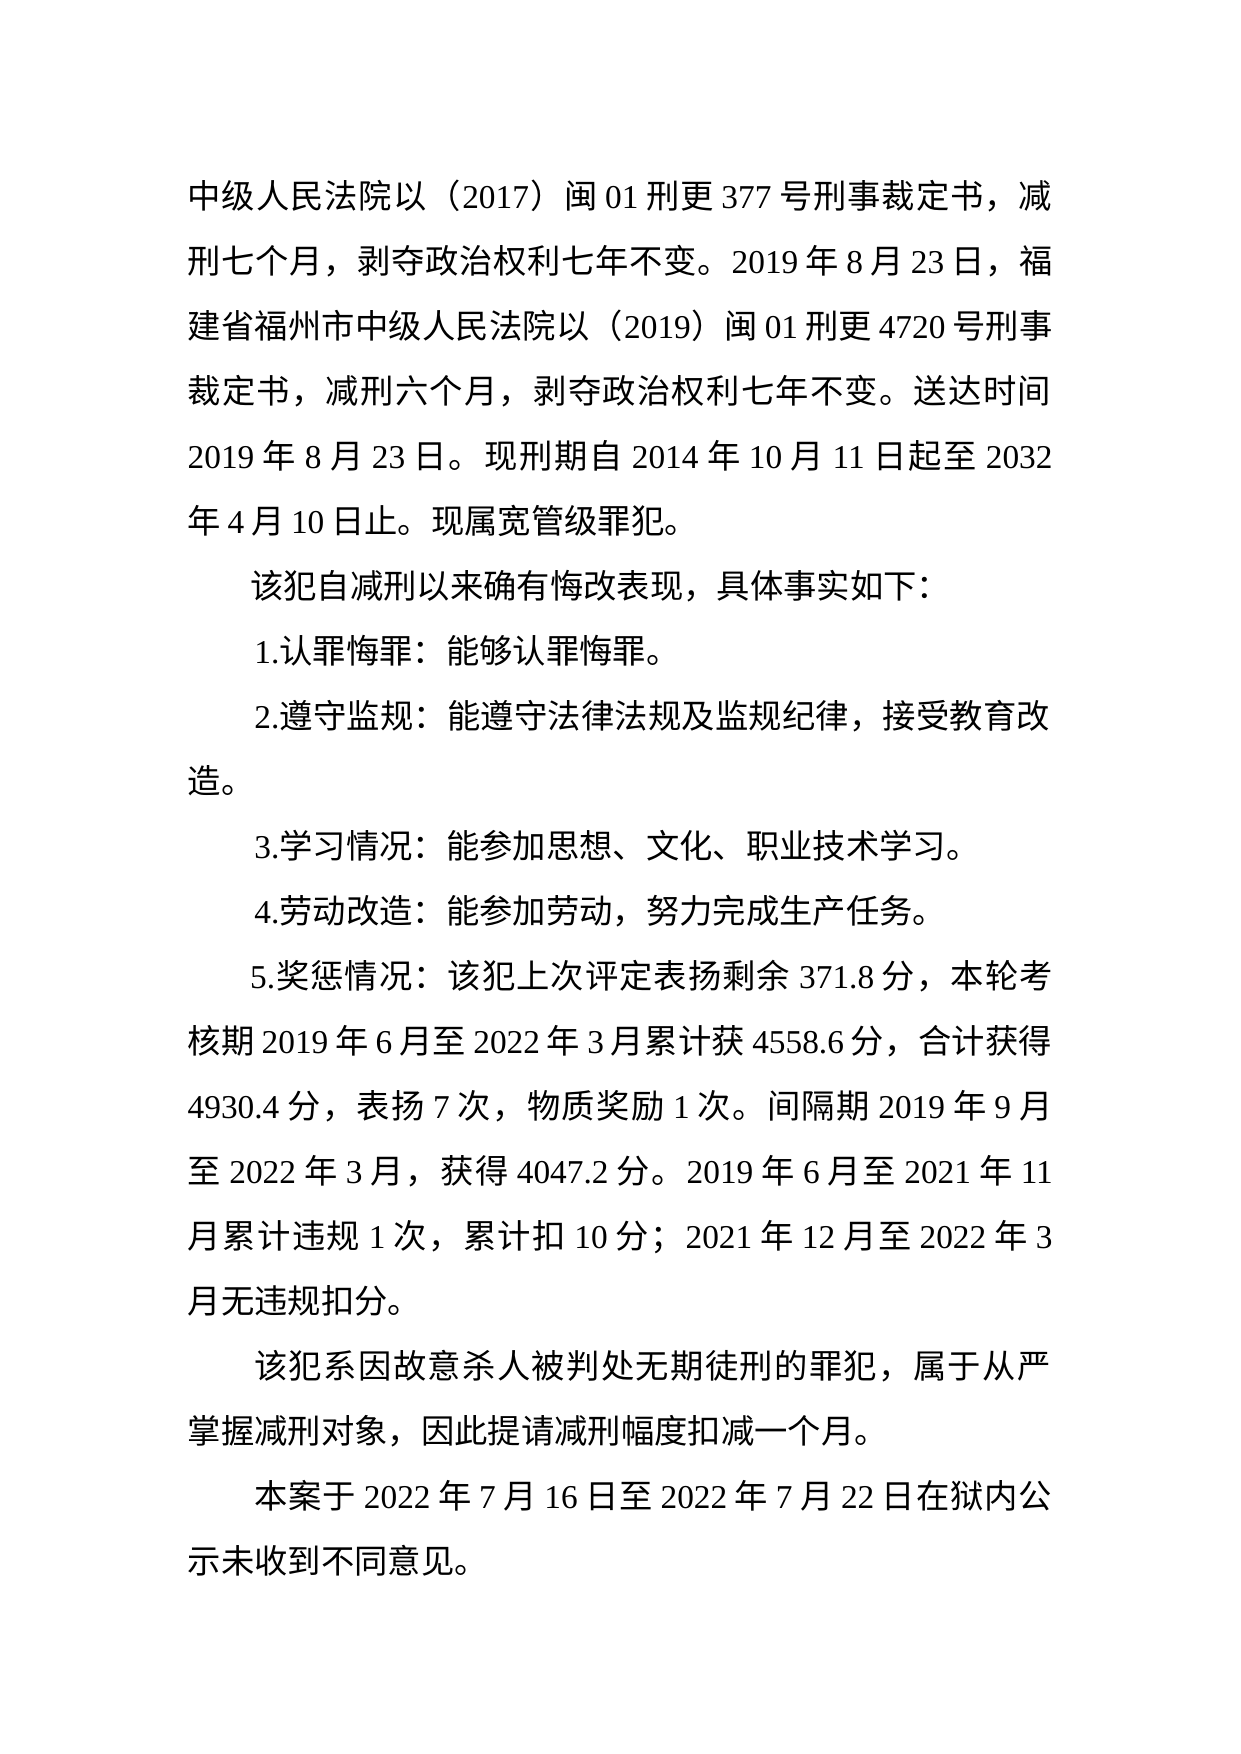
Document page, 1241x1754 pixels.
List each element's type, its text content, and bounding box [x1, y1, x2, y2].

text 该犯自减刑以来确有悔改表现，具体事实如下： [187, 552, 1053, 617]
text 1.认罪悔罪：能够认罪悔罪。 [187, 617, 1053, 682]
text 本案于2022年7月16日至2022年7月22日在狱内公示未收到不同意见。 [187, 1462, 1053, 1592]
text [187, 162, 1053, 552]
text 4.劳动改造：能参加劳动，努力完成生产任务。 [187, 877, 1053, 942]
text 3.学习情况：能参加思想、文化、职业技术学习。 [187, 812, 1053, 877]
text 该犯系因故意杀人被判处无期徒刑的罪犯，属于从严掌握减刑对象，因此提请减刑幅度扣减一个月。 [187, 1332, 1053, 1462]
text 5.奖惩情况：该犯上次评定表扬剩余371.8分，本轮考核期2019年6月至2022年3月累计获4558.6分，合计获得4930.4分，表扬7次，物质奖励1次。间隔期2019年9月至2022年3月，获得4047.2分。2019年6月至2021年11月累计违规1次，累计扣10分；2021年12月至2022年3月无违规扣分。 [187, 942, 1053, 1332]
text 2.遵守监规：能遵守法律法规及监规纪律，接受教育改造。 [187, 682, 1053, 812]
